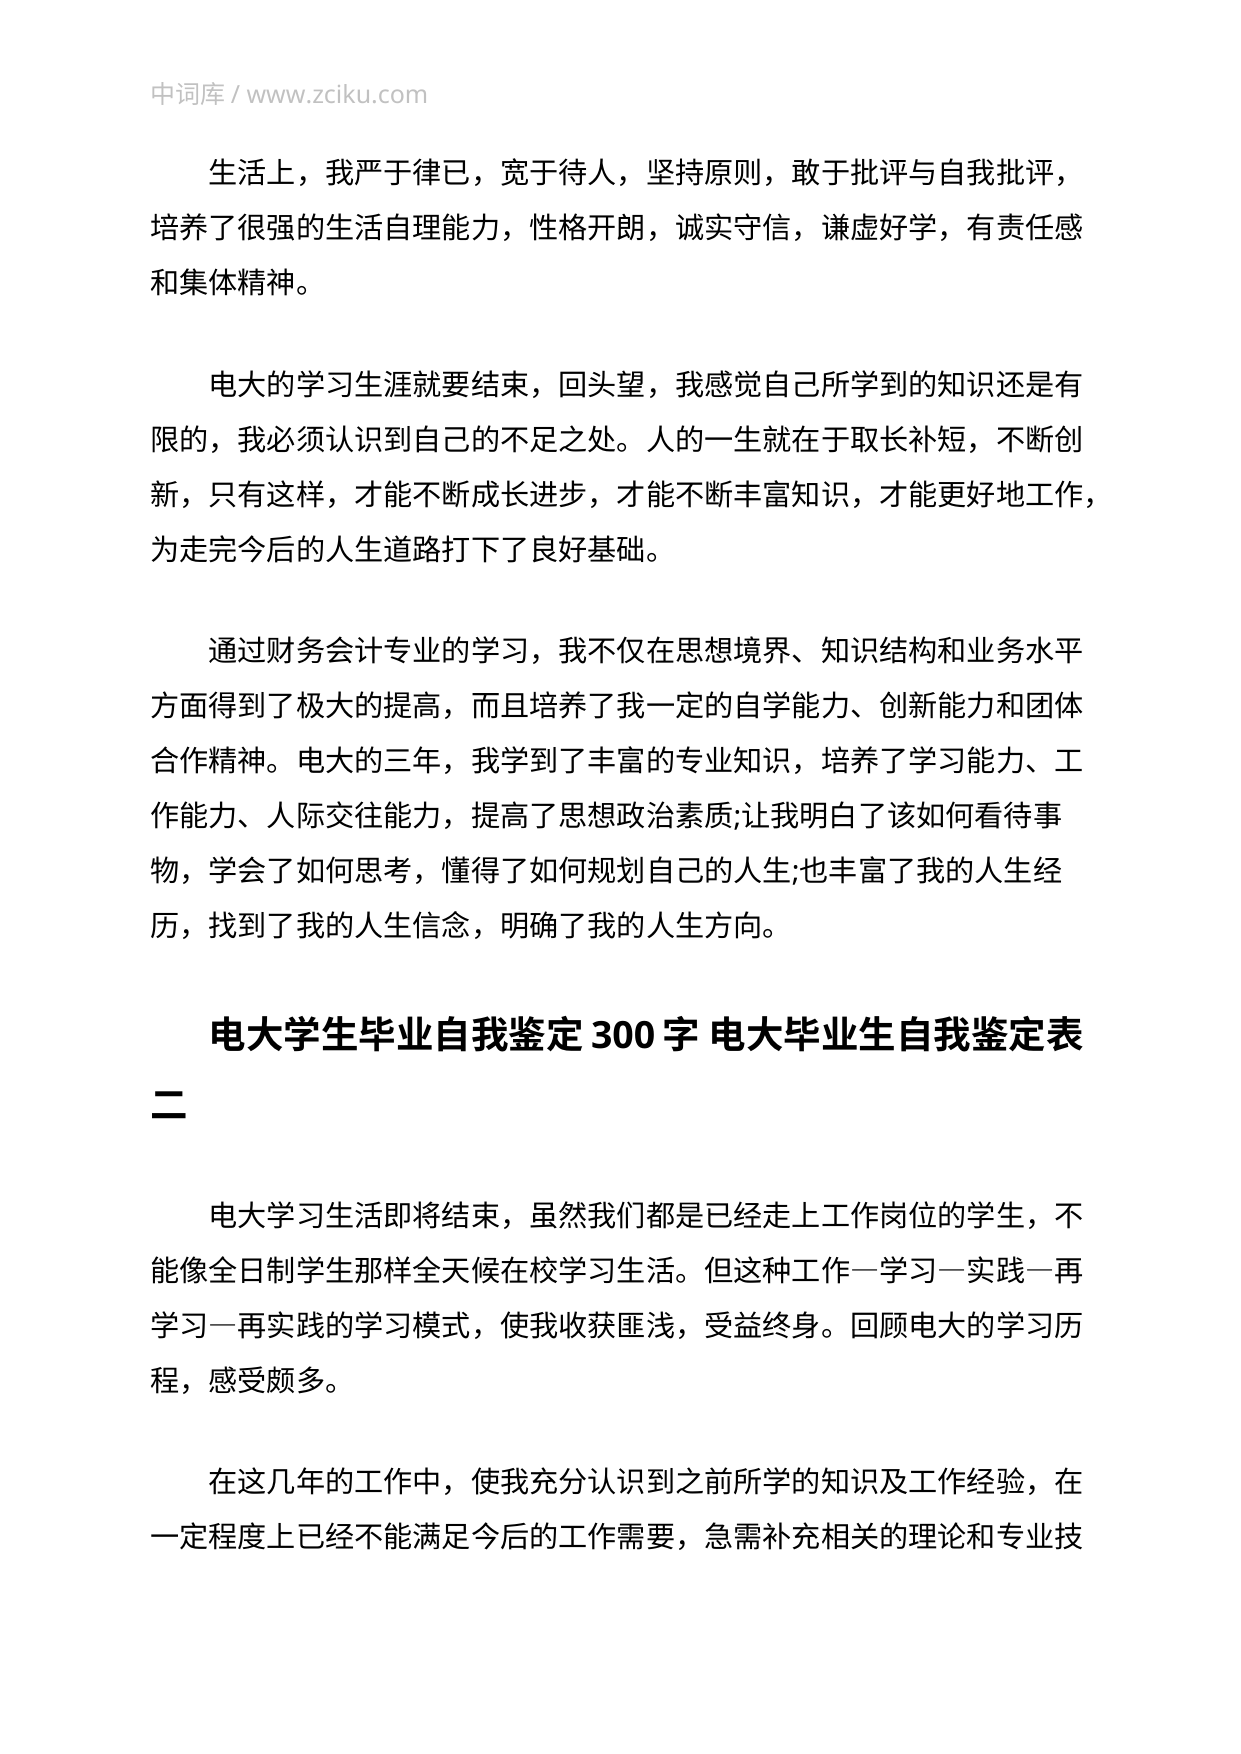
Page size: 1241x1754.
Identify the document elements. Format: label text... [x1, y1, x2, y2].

text 生活上，我严于律已，宽于待人，坚持原则，敢于批评与自我批评，培养了很强的生活自理能力，性格开朗，诚实守信，谦虚好学，有责任感和集体精神。 [150, 150, 1090, 302]
text 电大的学习生涯就要结束，回头望，我感觉自己所学到的知识还是有限的，我必须认识到自己的不足之处。人的一生就在于取长补短，不断创新，只有这样，才能不断成长进步，才能不断丰富知识，才能更好地工作，为走完今后的人生道路打下了良好基础。 [150, 362, 1090, 568]
text 电大学生毕业自我鉴定300字 电大毕业生自我鉴定表二 [150, 1004, 1090, 1129]
text 通过财务会计专业的学习，我不仅在思想境界、知识结构和业务水平方面得到了极大的提高，而且培养了我一定的自学能力、创新能力和团体合作精神。电大的三年，我学到了丰富的专业知识，培养了学习能力、工作能力、人际交往能力，提高了思想政治素质;让我明白了该如何看待事物，学会了如何思考，懂得了如何规划自己的人生;也丰富了我的人生经历，找到了我的人生信念，明确了我的人生方向。 [150, 628, 1090, 945]
text 电大学习生活即将结束，虽然我们都是已经走上工作岗位的学生，不能像全日制学生那样全天候在校学习生活。但这种工作—学习—实践—再学习—再实践的学习模式，使我收获匪浅，受益终身。回顾电大的学习历程，感受颇多。 [150, 1193, 1090, 1399]
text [150, 1459, 1090, 1556]
